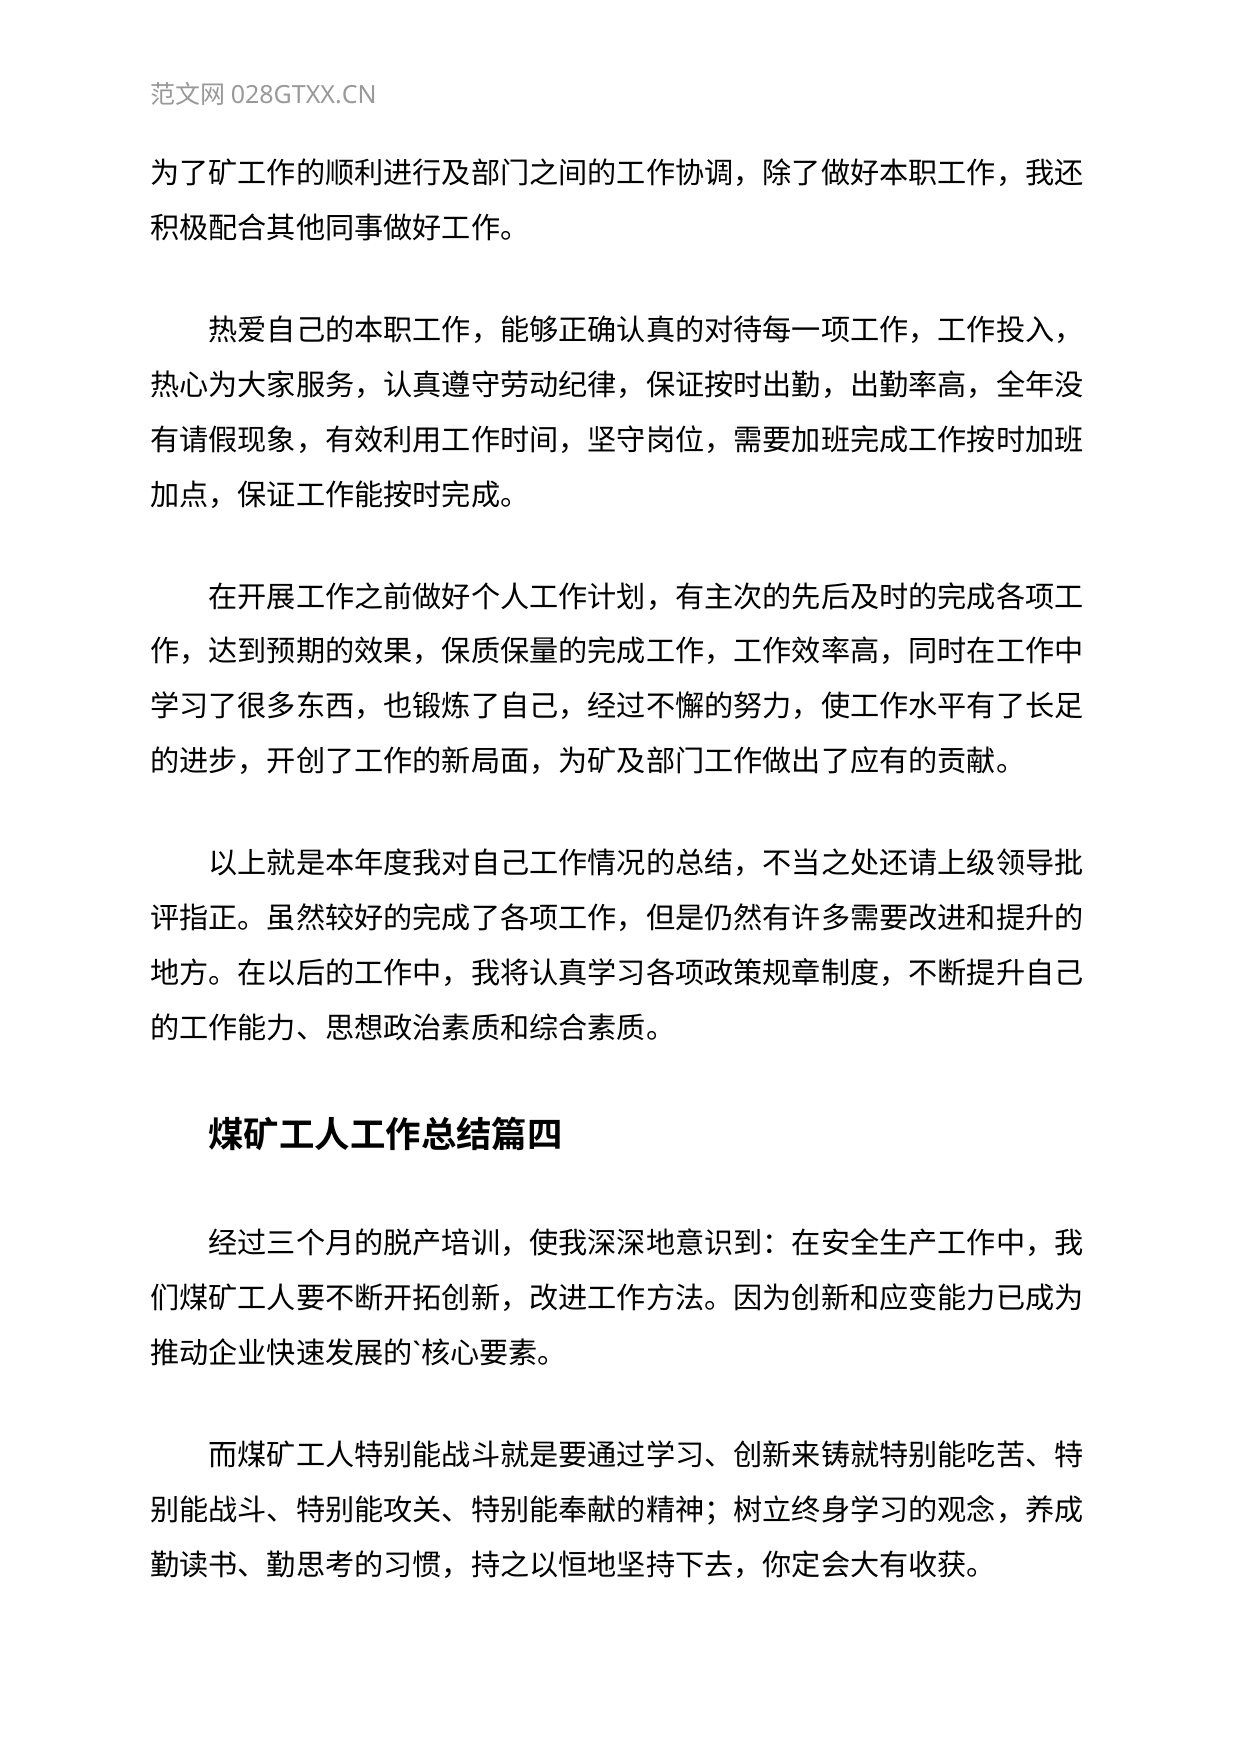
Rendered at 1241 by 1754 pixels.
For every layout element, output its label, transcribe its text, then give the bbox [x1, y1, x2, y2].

text 以上就是本年度我对自己工作情况的总结，不当之处还请上级领导批评指正。虽然较好的完成了各项工作，但是仍然有许多需要改进和提升的地方。在以后的工作中，我将认真学习各项政策规章制度，不断提升自己的工作能力、思想政治素质和综合素质。 [150, 839, 1090, 1047]
text 而煤矿工人特别能战斗就是要通过学习、创新来铸就特别能吃苦、特别能战斗、特别能攻关、特别能奉献的精神；树立终身学习的观念，养成勤读书、勤思考的习惯，持之以恒地坚持下去，你定会大有收获。 [150, 1431, 1090, 1583]
text 在开展工作之前做好个人工作计划，有主次的先后及时的完成各项工作，达到预期的效果，保质保量的完成工作，工作效率高，同时在工作中学习了很多东西，也锻炼了自己，经过不懈的努力，使工作水平有了长足的进步，开创了工作的新局面，为矿及部门工作做出了应有的贡献。 [150, 573, 1090, 780]
text 热爱自己的本职工作，能够正确认真的对待每一项工作，工作投入，热心为大家服务，认真遵守劳动纪律，保证按时出勤，出勤率高，全年没有请假现象，有效利用工作时间，坚守岗位，需要加班完成工作按时加班加点，保证工作能按时完成。 [150, 307, 1090, 514]
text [150, 150, 1090, 247]
text 经过三个月的脱产培训，使我深深地意识到：在安全生产工作中，我们煤矿工人要不断开拓创新，改进工作方法。因为创新和应变能力已成为推动企业快速发展的`核心要素。 [150, 1219, 1090, 1372]
text 煤矿工人工作总结篇四 [150, 1106, 1090, 1157]
